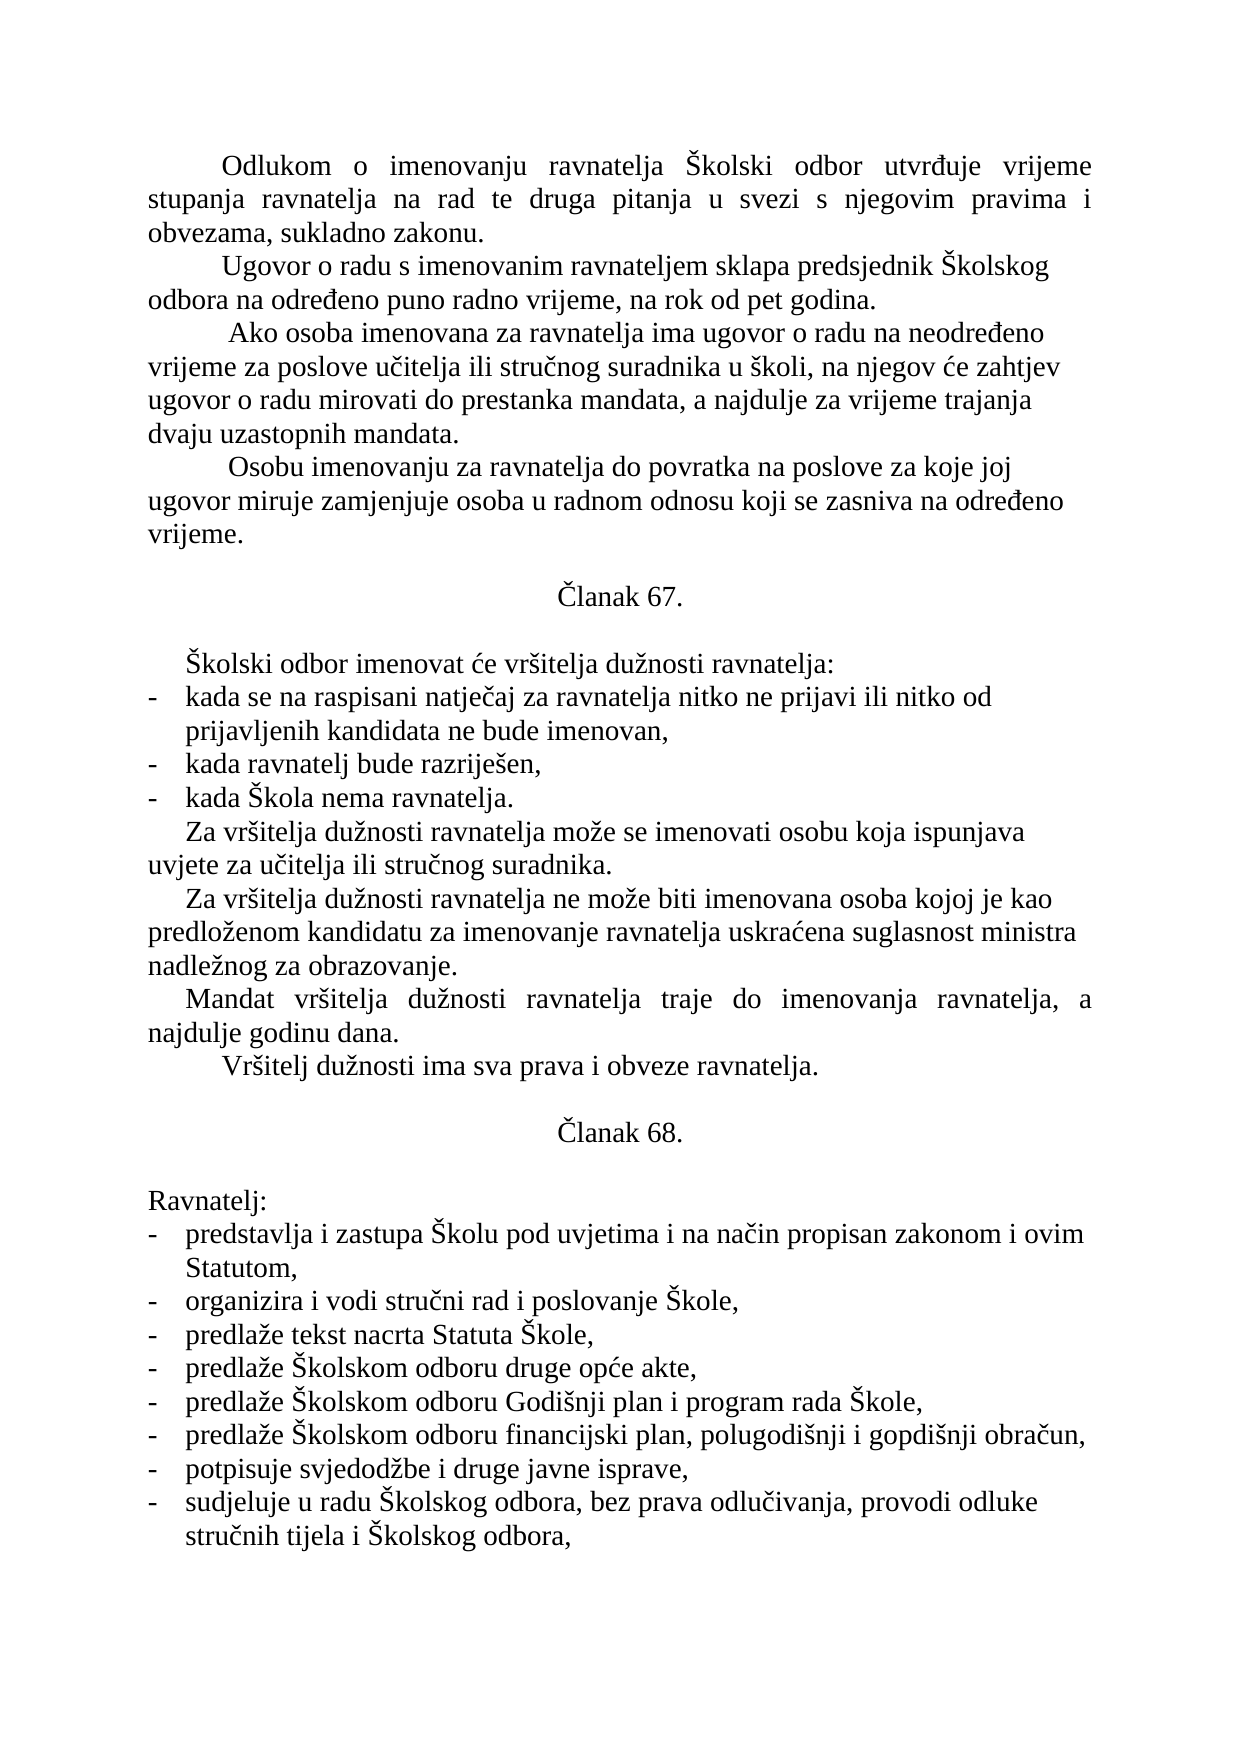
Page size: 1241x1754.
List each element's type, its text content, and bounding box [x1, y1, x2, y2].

list predlaže Školskom odboru Godišnji plan i program rada Škole, [148, 1384, 1093, 1417]
text Mandat vršitelja dužnosti ravnatelja traje do imenovanja ravnatelja, a najdulje godinu dana. [148, 981, 1093, 1048]
text Školski odbor imenovat će vršitelja dužnosti ravnatelja: [148, 646, 1093, 679]
list kada Škola nema ravnatelja. [148, 780, 1093, 814]
text Ugovor o radu s imenovanim ravnateljem sklapa predsjednik Školskog odbora na određeno puno radno vrijeme, na rok od pet godina. [148, 248, 1093, 315]
list kada ravnatelj bude razriješen, [148, 747, 1093, 780]
text Za vršitelja dužnosti ravnatelja ne može biti imenovana osoba kojoj je kao predloženom kandidatu za imenovanje ravnatelja uskraćena suglasnost ministra nadležnog za obrazovanje. [148, 881, 1093, 981]
list predlaže tekst nacrta Statuta Škole, [148, 1317, 1093, 1350]
list kada se na raspisani natječaj za ravnatelja nitko ne prijavi ili nitko od prijavljenih kandidata ne bude imenovan, [148, 679, 1093, 747]
list predlaže Školskom odboru financijski plan, polugodišnji i gopdišnji obračun, [148, 1417, 1093, 1451]
text Vršitelj dužnosti ima sva prava i obveze ravnatelja. [148, 1048, 1093, 1082]
text Ako osoba imenovana za ravnatelja ima ugovor o radu na neodređeno vrijeme za poslove učitelja ili stručnog suradnika u školi, na njegov će zahtjev ugovor o radu mirovati do prestanka mandata, a najdulje za vrijeme trajanja dvaju uzastopnih mandata. [148, 315, 1093, 449]
list sudjeluje u radu Školskog odbora, bez prava odlučivanja, provodi odluke stručnih tijela i Školskog odbora, [148, 1484, 1093, 1552]
text Osobu imenovanju za ravnatelja do povratka na poslove za koje joj ugovor miruje zamjenjuje osoba u radnom odnosu koji se zasniva na određeno vrijeme. [148, 449, 1093, 550]
list predlaže Školskom odboru druge opće akte, [148, 1350, 1093, 1384]
text Članak 67. [148, 579, 1093, 612]
list potpisuje svjedodžbe i druge javne isprave, [148, 1451, 1093, 1484]
list predstavlja i zastupa Školu pod uvjetima i na način propisan zakonom i ovim Statutom, [148, 1216, 1093, 1283]
text Odlukom o imenovanju ravnatelja Školski odbor utvrđuje vrijeme stupanja ravnatelja na rad te druga pitanja u svezi s njegovim pravima i obvezama, sukladno zakonu. [148, 148, 1093, 248]
list organizira i vodi stručni rad i poslovanje Škole, [148, 1283, 1093, 1317]
text Ravnatelj: [148, 1183, 1093, 1216]
text Za vršitelja dužnosti ravnatelja može se imenovati osobu koja ispunjava uvjete za učitelja ili stručnog suradnika. [148, 814, 1093, 881]
text Članak 68. [148, 1116, 1093, 1149]
